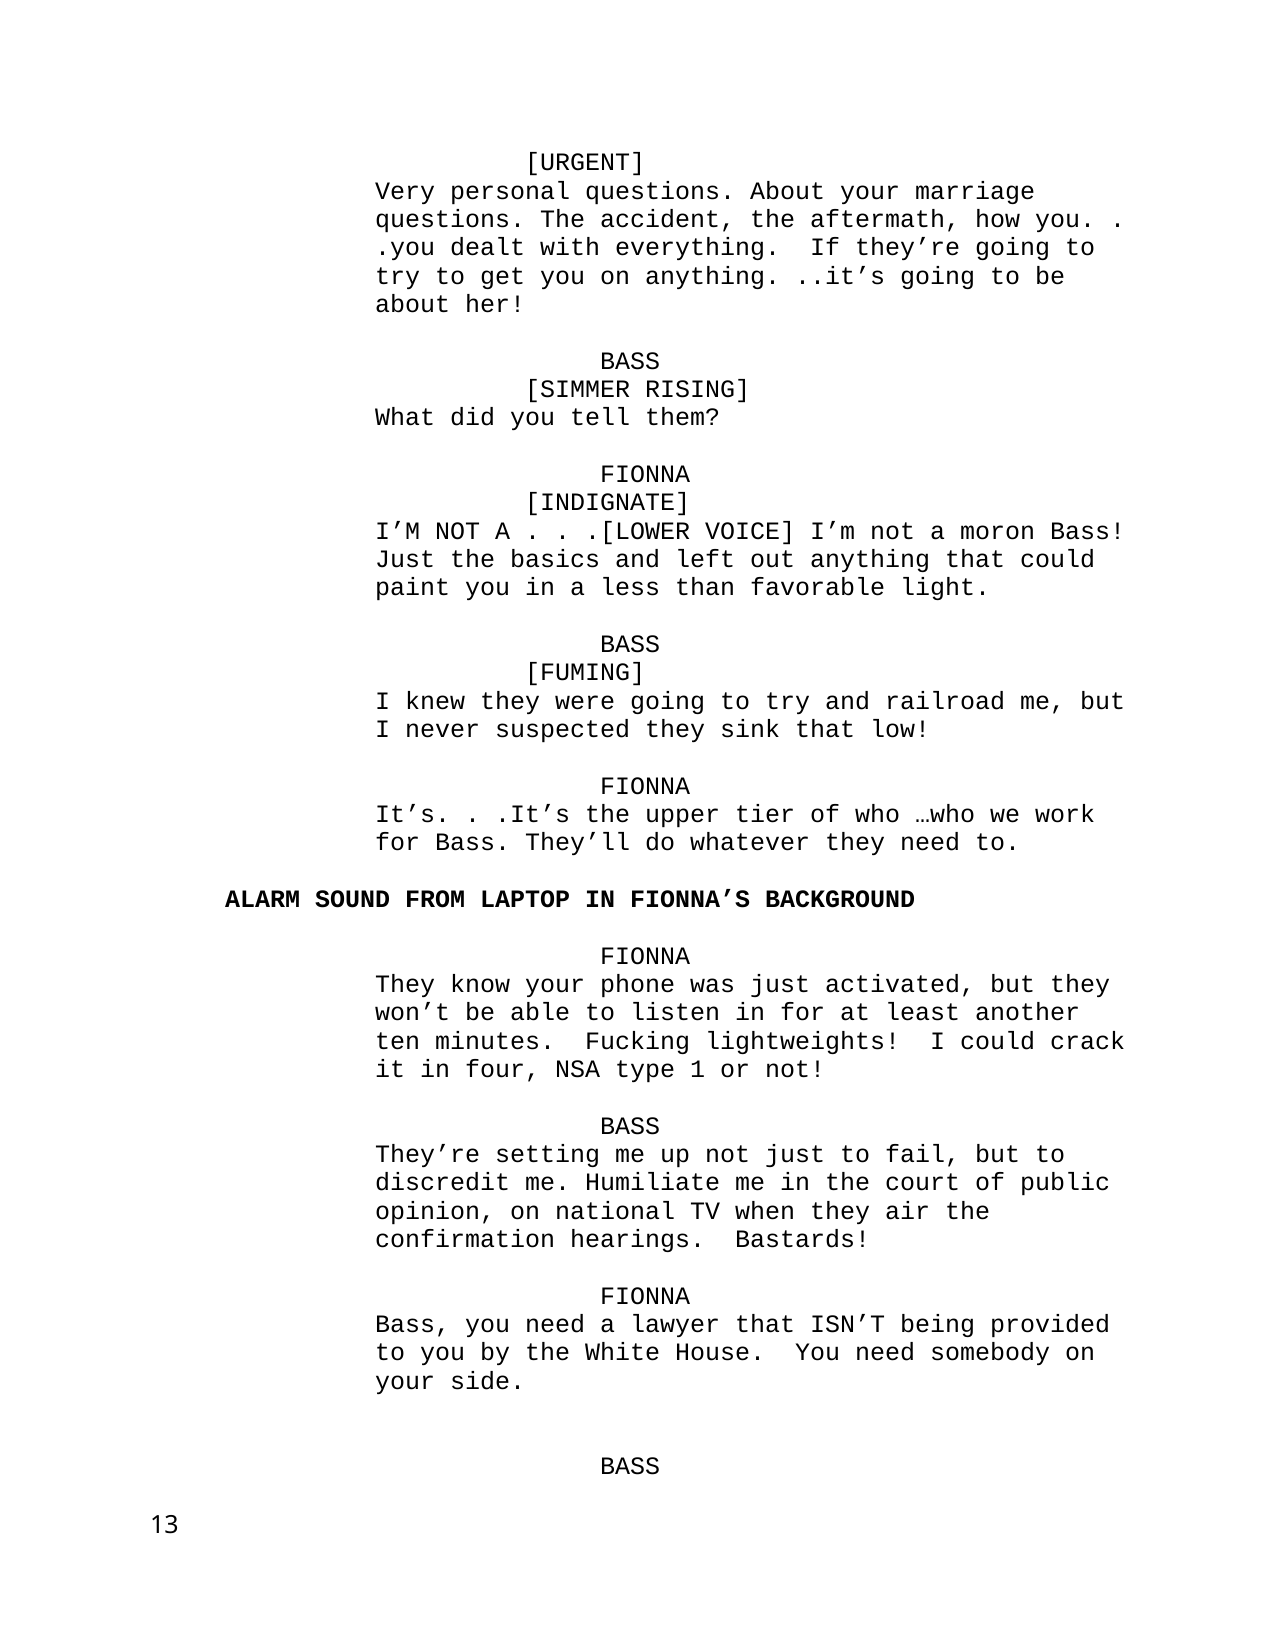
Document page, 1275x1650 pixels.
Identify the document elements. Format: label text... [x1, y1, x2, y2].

text They know your phone was just activated, but they won’t be able to listen in for at least another ten minutes. Fucking lightweights! I could crack it in four, NSA type 1 or not! [375, 972, 1125, 1085]
text BASS [375, 348, 1125, 377]
text Very personal questions. About your marriage questions. The accident, the aftermath, how you. . .you dealt with everything. If they’re going to try to get you on anything. ..it’s going to be about her! [375, 178, 1125, 320]
text [FUMING] [375, 660, 1125, 688]
text BASS [375, 632, 1125, 660]
text BASS [375, 1453, 1125, 1482]
text FIONNA [375, 773, 1125, 802]
text ALARM SOUND FROM LAPTOP IN FIONNA’S BACKGROUND [225, 887, 1125, 915]
text [SIMMER RISING] [375, 377, 1125, 405]
text FIONNA [375, 462, 1125, 490]
text I knew they were going to try and railroad me, but I never suspected they sink that low! [375, 688, 1125, 745]
text What did you tell them? [375, 405, 1125, 433]
text FIONNA [375, 1283, 1125, 1312]
text [INDIGNATE] [375, 490, 1125, 518]
text It’s. . .It’s the upper tier of who …who we work for Bass. They’ll do whatever they need to. [375, 802, 1125, 858]
text [URGENT] [375, 150, 1125, 178]
text FIONNA [375, 943, 1125, 972]
text They’re setting me up not just to fail, but to discredit me. Humiliate me in the court of public opinion, on national TV when they air the confirmation hearings. Bastards! [375, 1142, 1125, 1255]
text BASS [375, 1113, 1125, 1142]
text I’M NOT A . . .[LOWER VOICE] I’m not a moron Bass! Just the basics and left out anything that could paint you in a less than favorable light. [375, 518, 1125, 603]
text Bass, you need a lawyer that ISN’T being provided to you by the White House. You need somebody on your side. [375, 1312, 1125, 1397]
